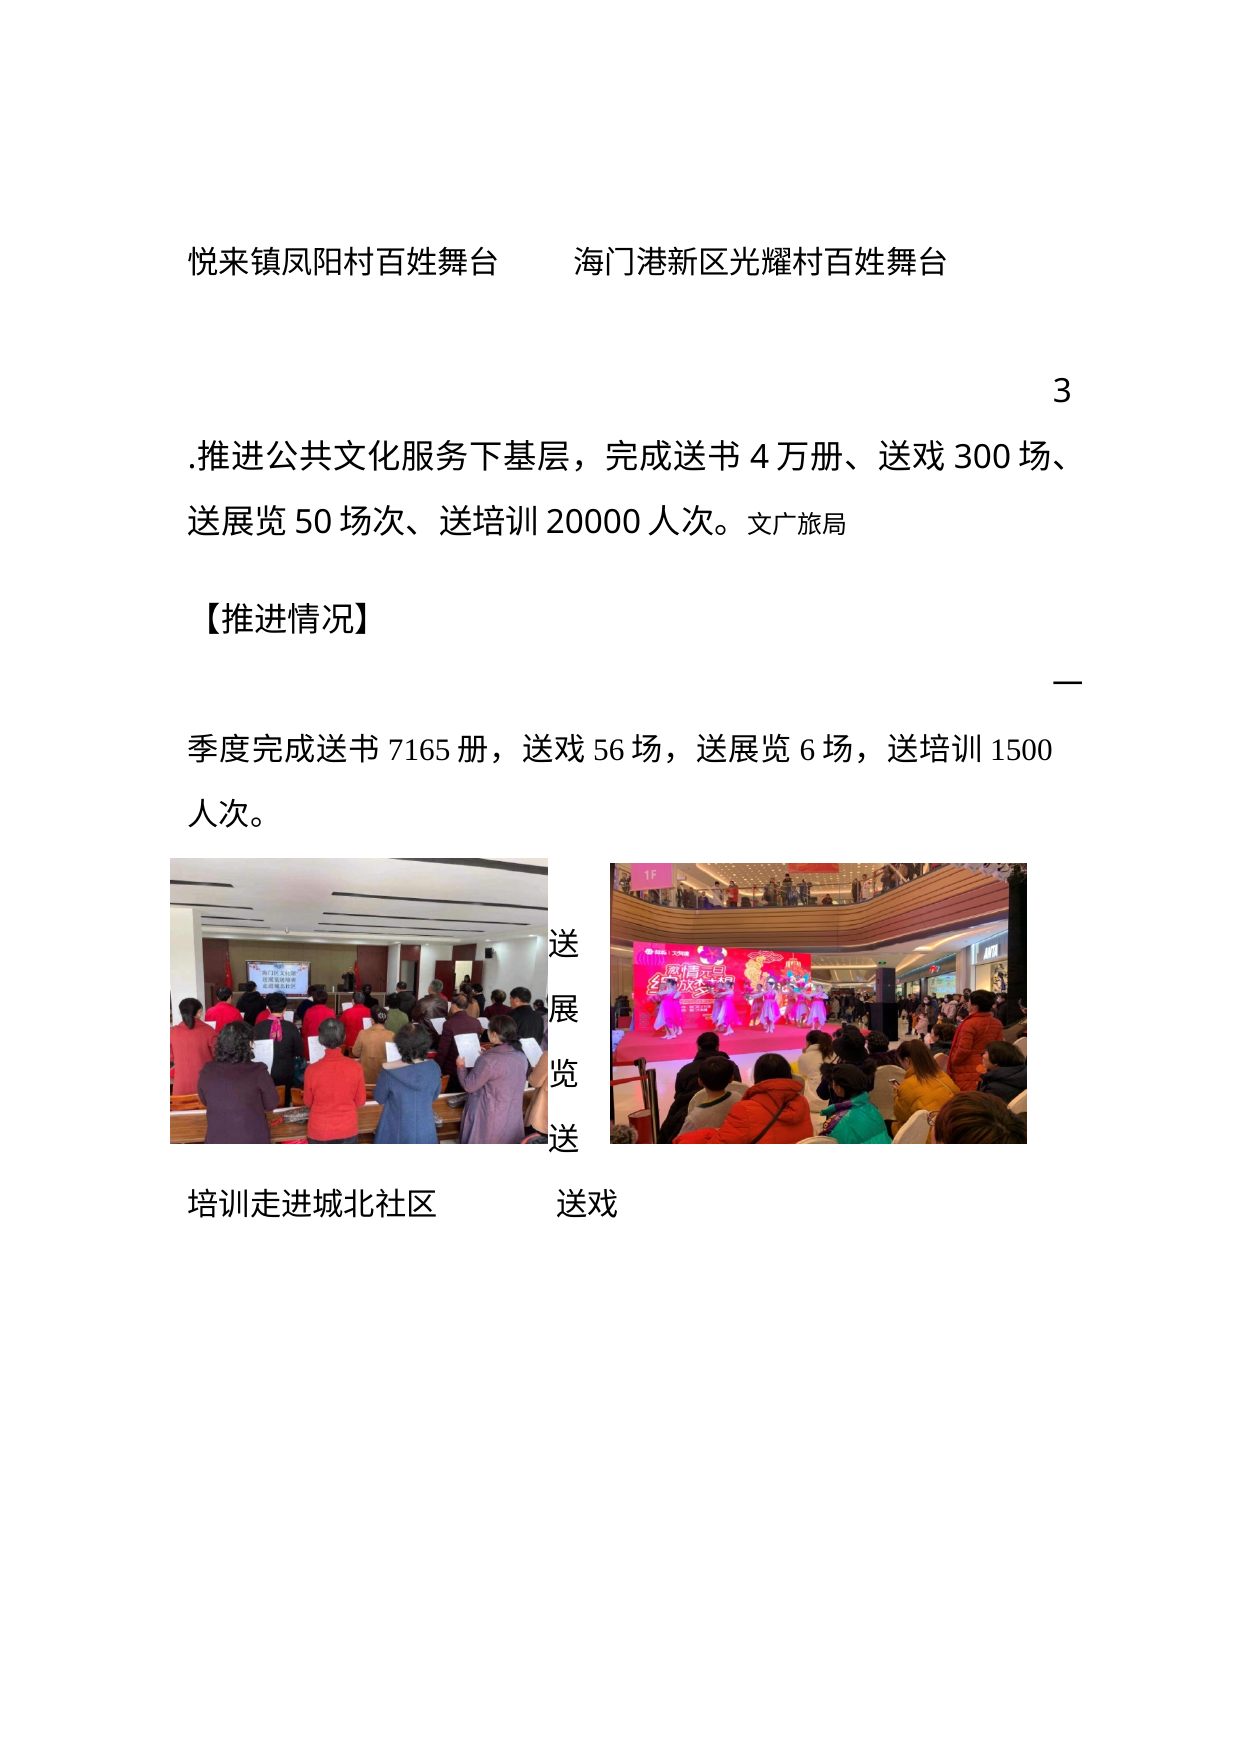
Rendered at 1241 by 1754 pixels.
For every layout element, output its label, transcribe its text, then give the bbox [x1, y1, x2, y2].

text 悦来镇凤阳村百姓舞台 海门港新区光耀村百姓舞台 [187, 227, 1053, 292]
picture [170, 858, 548, 1144]
text 【推进情况】 [187, 584, 1053, 649]
text 一季度完成送书7165册，送戏56场，送展览6场，送培训1500人次。 [187, 649, 1053, 844]
picture [610, 863, 1027, 1144]
text 3.推进公共文化服务下基层，完成送书4万册、送戏300场、送展览50场次、送培训20000人次。文广旅局 [187, 357, 1053, 552]
